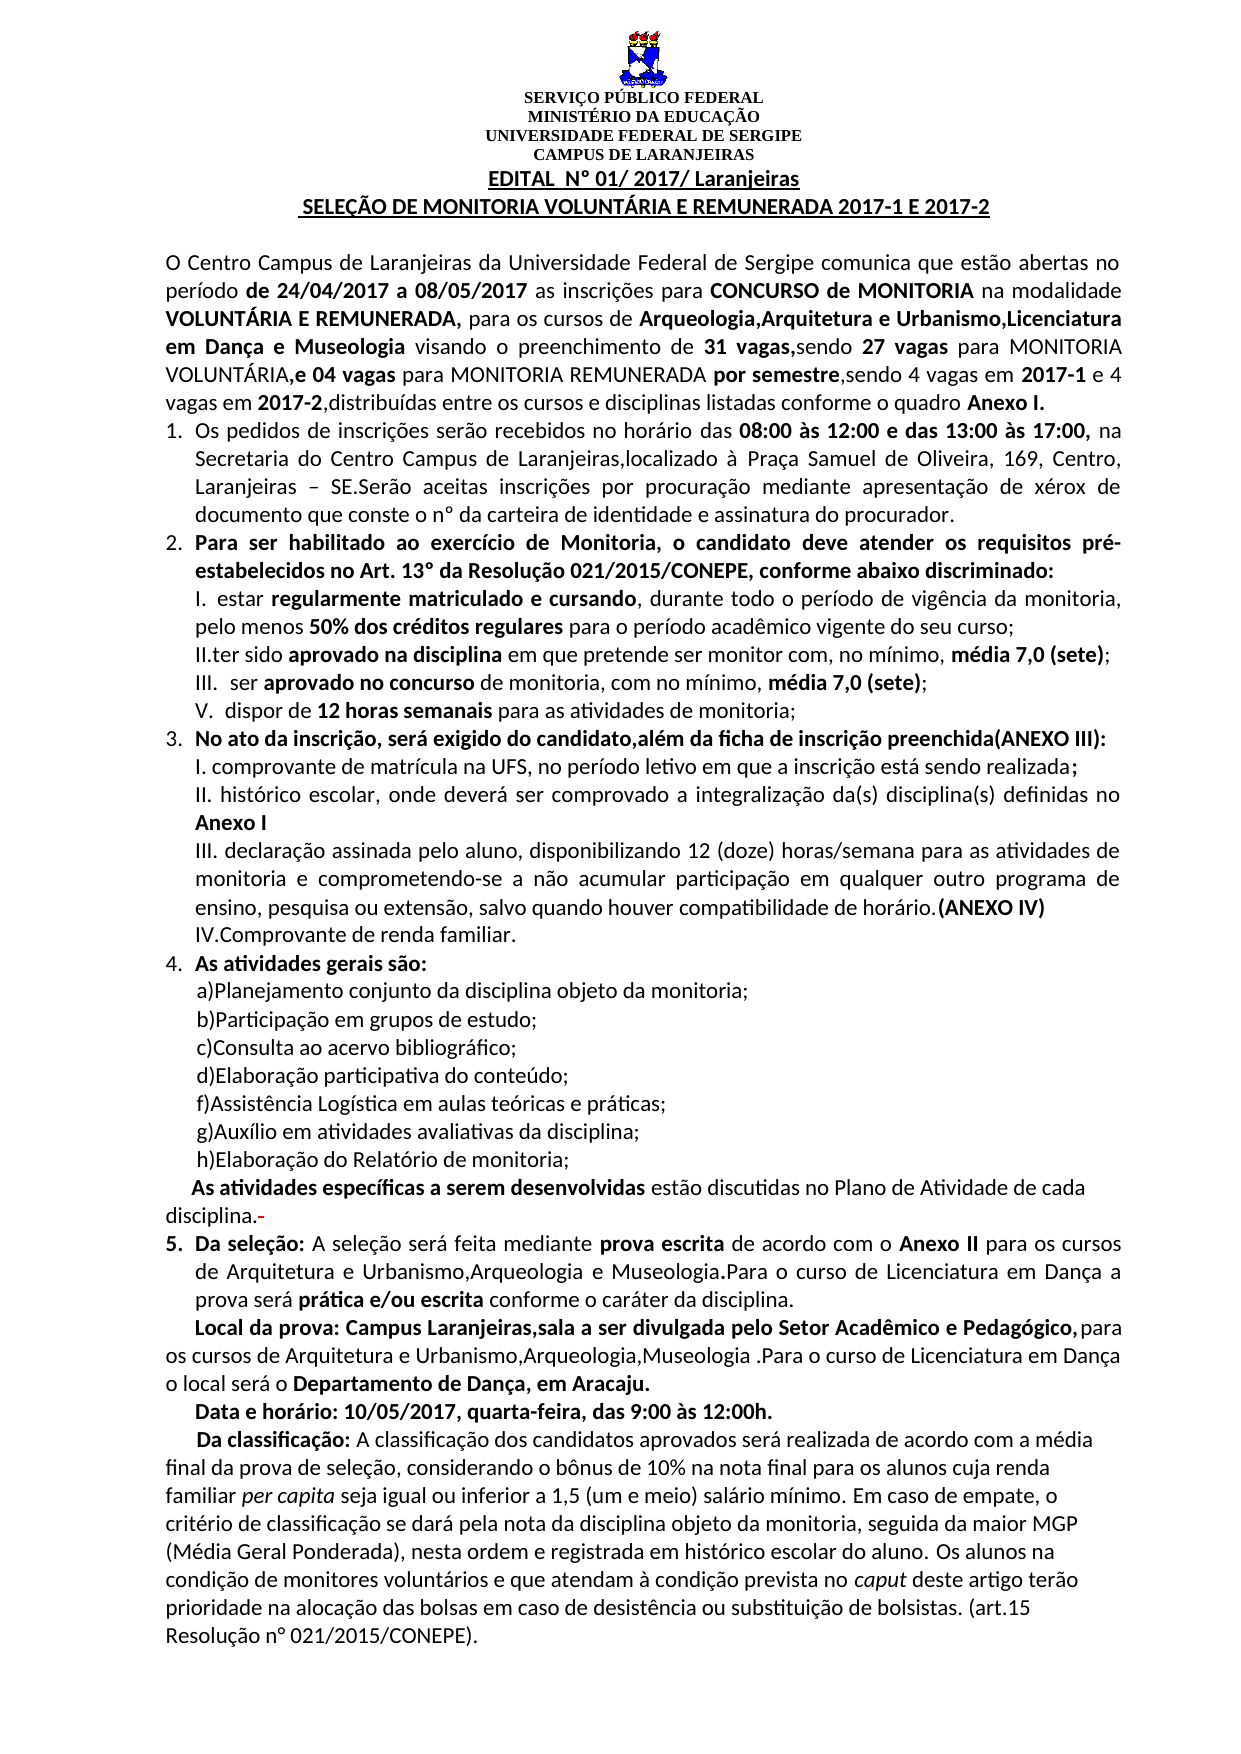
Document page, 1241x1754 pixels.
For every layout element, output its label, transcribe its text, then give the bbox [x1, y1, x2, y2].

picture [618, 29, 669, 88]
text 5. Da seleção: A seleção será feita mediante prova escrita de acordo com o Anexo II para os cursos de Arquitetura e Urbanismo,Arqueologia e Museologia.Para o curso de Licenciatura em Dança a prova será prática e/ou escrita conforme o caráter da disciplina. [165, 1229, 1122, 1313]
text III. ser aprovado no concurso de monitoria, com no mínimo, média 7,0 (sete); [195, 668, 1125, 696]
text a)Planejamento conjunto da disciplina objeto da monitoria; [165, 977, 1122, 1005]
text IV.Comprovante de renda familiar. [195, 921, 1122, 949]
text O Centro Campus de Laranjeiras da Universidade Federal de Sergipe comunica que estão abertas no período de 24/04/2017 a 08/05/2017 as inscrições para CONCURSO de MONITORIA na modalidade VOLUNTÁRIA E REMUNERADA, para os cursos de Arqueologia,Arquitetura e Urbanismo,Licenciatura em Dança e Museologia visando o preenchimento de 31 vagas,sendo 27 vagas para MONITORIA VOLUNTÁRIA,e 04 vagas para MONITORIA REMUNERADA por semestre,sendo 4 vagas em 2017-1 e 4 vagas em 2017-2,distribuídas entre os cursos e disciplinas listadas conforme o quadro Anexo I. [165, 248, 1122, 416]
text g)Auxílio em atividades avaliativas da disciplina; [165, 1117, 1122, 1145]
text I. comprovante de matrícula na UFS, no período letivo em que a inscrição está sendo realizada; [165, 752, 1122, 781]
text III. declaração assinada pelo aluno, disponibilizando 12 (doze) horas/semana para as atividades de monitoria e comprometendo-se a não acumular participação em qualquer outro programa de ensino, pesquisa ou extensão, salvo quando houver compatibilidade de horário.(ANEXO IV) [195, 837, 1122, 921]
text c)Consulta ao acervo bibliográfico; [165, 1033, 1122, 1061]
text 4. As atividades gerais são: [165, 949, 1122, 977]
text Data e horário: 10/05/2017, quarta-feira, das 9:00 às 12:00h. [195, 1397, 1122, 1425]
text 3. No ato da inscrição, será exigido do candidato,além da ficha de inscrição preenchida(ANEXO III): [165, 724, 1122, 752]
text As atividades específicas a serem desenvolvidas estão discutidas no Plano de Atividade de cada disciplina. [165, 1173, 1122, 1229]
text EDITAL Nº 01/ 2017/ Laranjeiras [165, 164, 1122, 192]
text 2. Para ser habilitado ao exercício de Monitoria, o candidato deve atender os requisitos pré-estabelecidos no Art. 13º da Resolução 021/2015/CONEPE, conforme abaixo discriminado: [165, 528, 1122, 584]
text II. histórico escolar, onde deverá ser comprovado a integralização da(s) disciplina(s) definidas no Anexo I [195, 781, 1122, 837]
text I. estar regularmente matriculado e cursando, durante todo o período de vigência da monitoria, pelo menos 50% dos créditos regulares para o período acadêmico vigente do seu curso; [195, 584, 1122, 640]
text V. dispor de 12 horas semanais para as atividades de monitoria; [195, 696, 1122, 724]
text f)Assistência Logística em aulas teóricas e práticas; [165, 1089, 1122, 1117]
text SELEÇÃO DE MONITORIA VOLUNTÁRIA E REMUNERADA 2017-1 E 2017-2 [165, 192, 1122, 220]
text Local da prova: Campus Laranjeiras,sala a ser divulgada pelo Setor Acadêmico e Pedagógico,para os cursos de Arquitetura e Urbanismo,Arqueologia,Museologia .Para o curso de Licenciatura em Dança o local será o Departamento de Dança, em Aracaju. [165, 1313, 1122, 1397]
text b)Participação em grupos de estudo; [165, 1005, 1122, 1033]
list Os pedidos de inscrições serão recebidos no horário das 08:00 às 12:00 e das 13:00 às 17:00, na Secretaria do Centro Campus de Laranjeiras,localizado à Praça Samuel de Oliveira, 169, Centro, Laranjeiras – SE.Serão aceitas inscrições por procuração mediante apresentação de xérox de documento que conste o nº da carteira de identidade e assinatura do procurador. [165, 416, 1122, 528]
text II.ter sido aprovado na disciplina em que pretende ser monitor com, no mínimo, média 7,0 (sete); [195, 640, 1125, 668]
text Da classificação: A classificação dos candidatos aprovados será realizada de acordo com a média final da prova de seleção, considerando o bônus de 10% na nota final para os alunos cuja renda familiar per capita seja igual ou inferior a 1,5 (um e meio) salário mínimo. Em caso de empate, o critério de classificação se dará pela nota da disciplina objeto da monitoria, seguida da maior MGP (Média Geral Ponderada), nesta ordem e registrada em histórico escolar do aluno. Os alunos na condição de monitores voluntários e que atendam à condição prevista no caput deste artigo terão prioridade na alocação das bolsas em caso de desistência ou substituição de bolsistas. (art.15 Resolução n° 021/2015/CONEPE). [165, 1425, 1122, 1649]
text h)Elaboração do Relatório de monitoria; [165, 1145, 1122, 1173]
text d)Elaboração participativa do conteúdo; [165, 1061, 1122, 1089]
